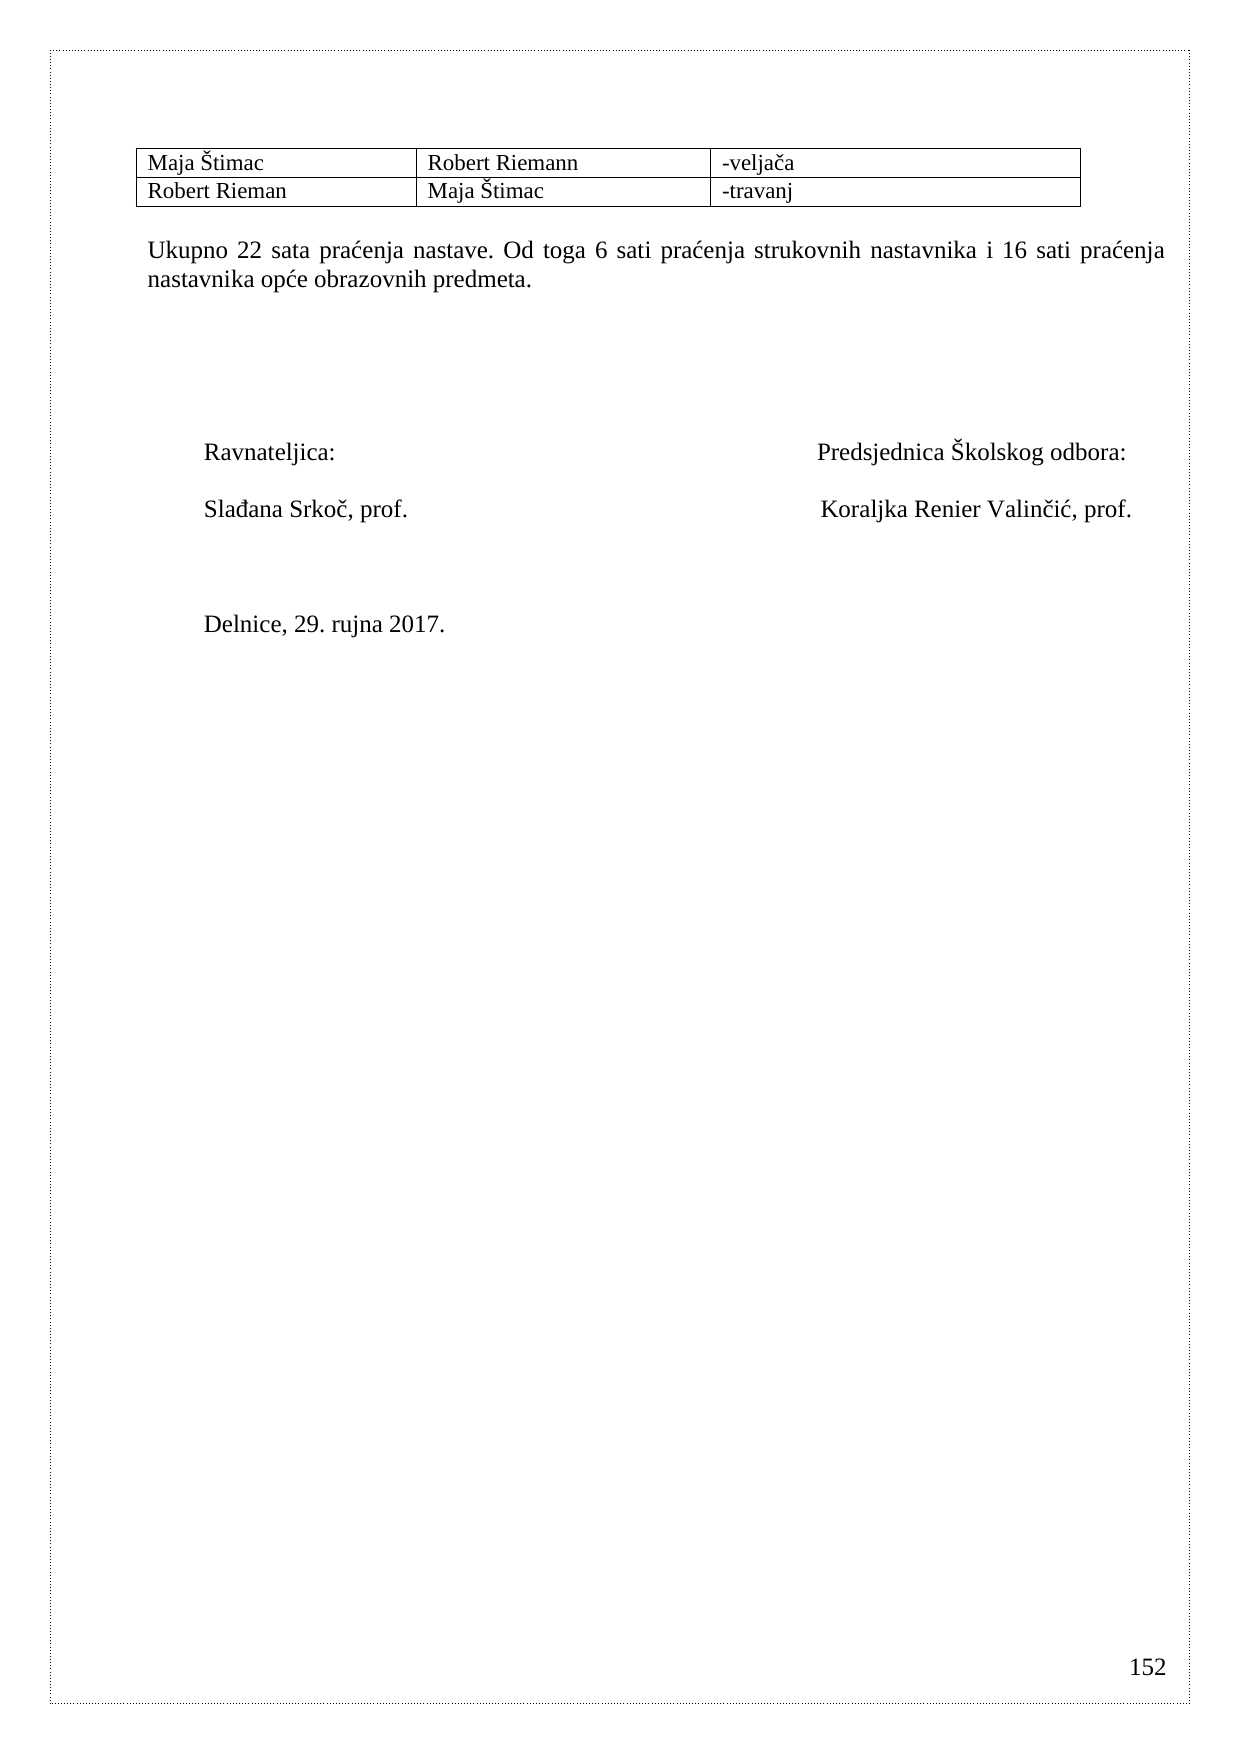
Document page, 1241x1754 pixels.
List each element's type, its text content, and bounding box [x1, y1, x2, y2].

text Ravnateljica: Predsjednica Školskog odbora: [204, 437, 1167, 465]
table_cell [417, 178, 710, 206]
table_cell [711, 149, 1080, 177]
text Ukupno 22 sata praćenja nastave. Od toga 6 sati praćenja strukovnih nastavnika i 16 sati praćenja nastavnika opće obrazovnih predmeta. [147, 235, 1167, 293]
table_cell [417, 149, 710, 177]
text Delnice, 29. rujna 2017. [204, 609, 1167, 638]
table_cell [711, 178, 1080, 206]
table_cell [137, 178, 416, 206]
text Slađana Srkoč, prof. Koraljka Renier Valinčić, prof. [204, 494, 1167, 523]
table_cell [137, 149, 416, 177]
